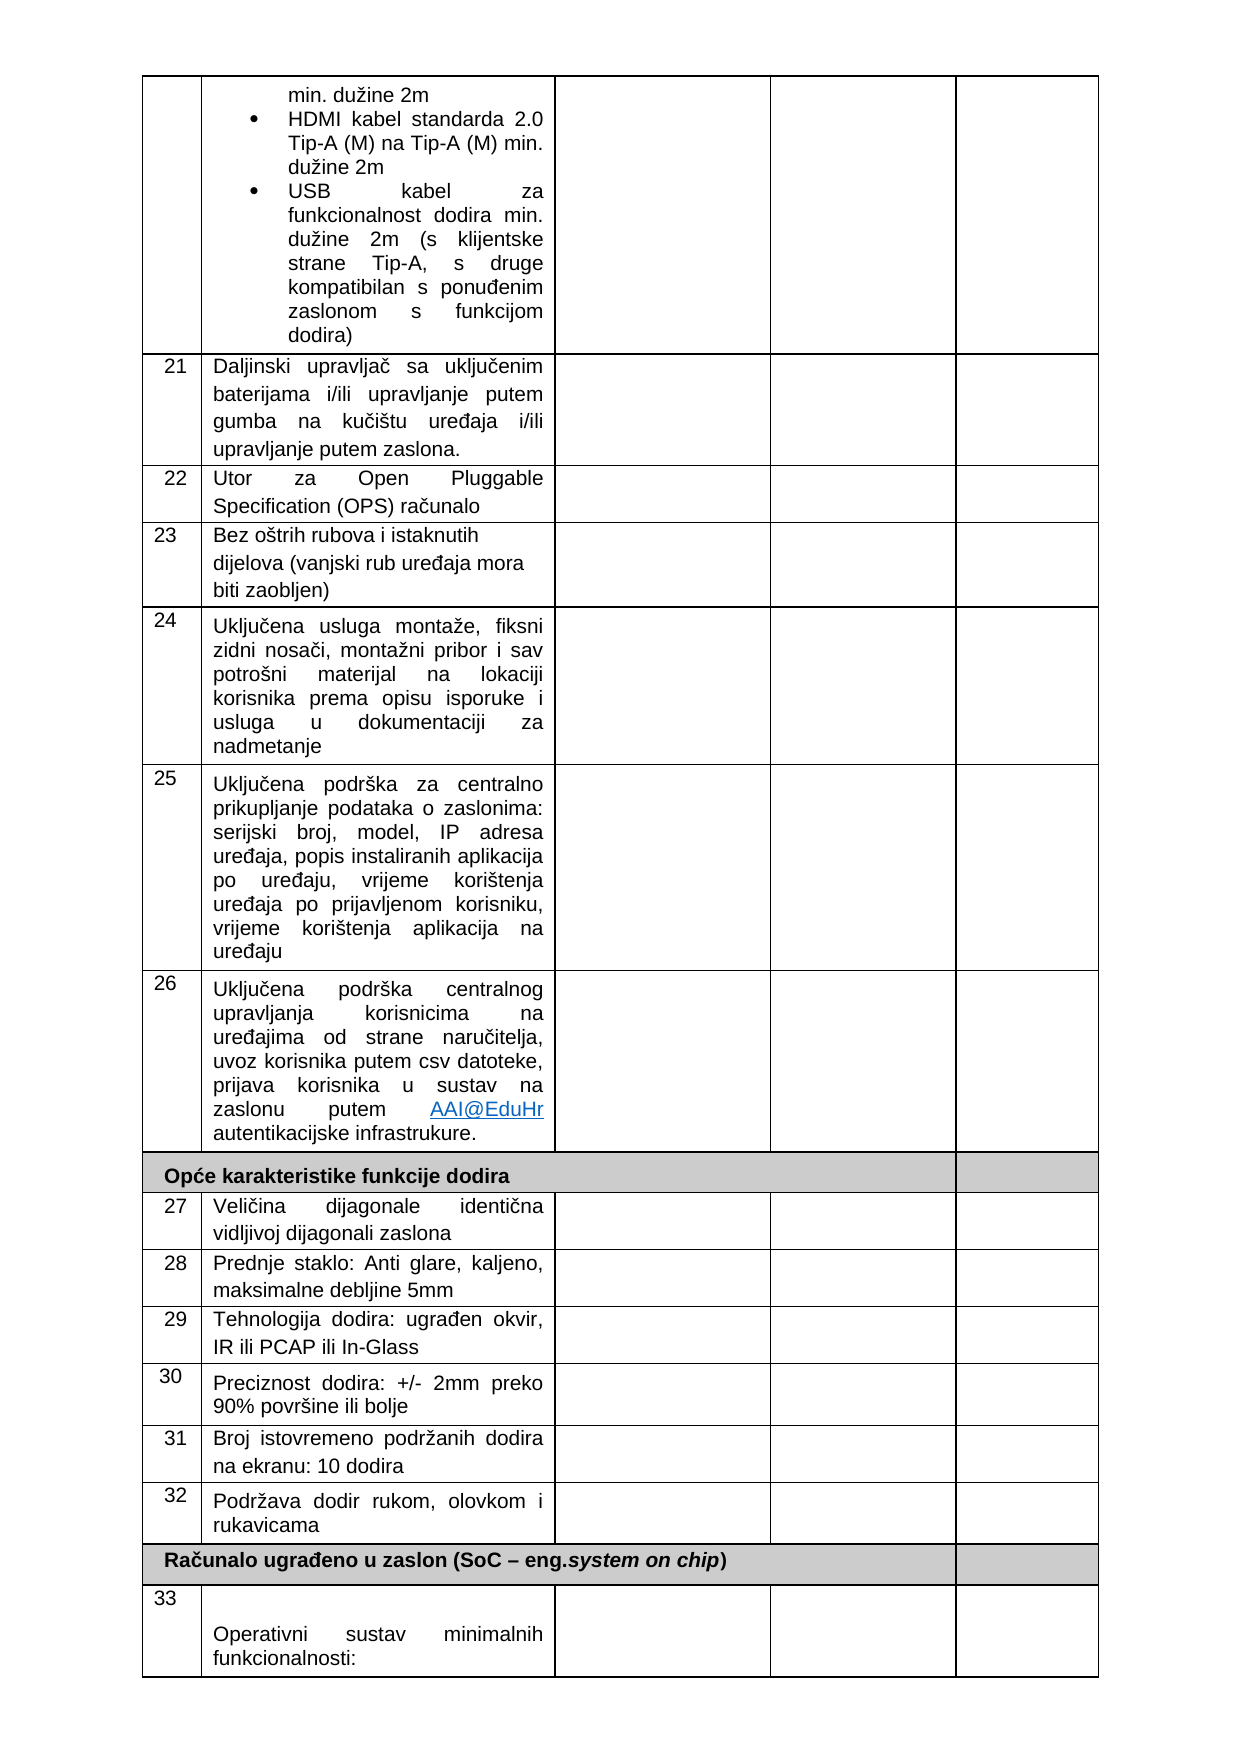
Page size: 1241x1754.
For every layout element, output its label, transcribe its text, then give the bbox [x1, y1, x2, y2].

table_cell 24 [143, 608, 201, 764]
table_cell Uključena usluga montaže, fiksni zidni nosači, montažni pribor i sav potrošni materijal na lokaciji korisnika prema opisu isporuke i usluga u dokumentaciji za nadmetanje [202, 608, 554, 764]
table_cell [556, 1483, 770, 1543]
table_cell [957, 1307, 1098, 1362]
table_cell [556, 1426, 770, 1481]
table_cell Prednje staklo: Anti glare, kaljeno, maksimalne debljine 5mm [202, 1250, 554, 1306]
table_cell [556, 765, 770, 969]
table_cell [957, 765, 1098, 969]
table_cell Uključena podrška za centralno prikupljanje podataka o zaslonima: serijski broj, model, IP adresa uređaja, popis instaliranih aplikacija po uređaju, vrijeme korištenja uređaja po prijavljenom korisniku, vrijeme korištenja aplikacija na uređaju [202, 765, 554, 969]
table_cell [957, 1193, 1098, 1249]
table_cell [957, 1483, 1098, 1543]
table_cell [556, 1250, 770, 1306]
table_cell Podržava dodir rukom, olovkom i rukavicama [202, 1483, 554, 1543]
table_cell [556, 77, 770, 353]
table_cell Daljinski upravljač sa uključenim baterijama i/ili upravljanje putem gumba na kučištu uređaja i/ili upravljanje putem zaslona. [202, 355, 554, 465]
table_cell [771, 1586, 955, 1676]
table_cell [556, 355, 770, 465]
table_cell Uključena podrška centralnog upravljanja korisnicima na uređajima od strane naručitelja, uvoz korisnika putem csv datoteke, prijava korisnika u sustav na zaslonu putem AAI@EduHr autentikacijske infrastrukure. [202, 971, 554, 1151]
table_cell [957, 1426, 1098, 1481]
table_cell 22 [143, 466, 201, 522]
table_cell [957, 523, 1098, 606]
table_cell [957, 1364, 1098, 1424]
table_cell 29 [143, 1307, 201, 1362]
table_cell 31 [143, 1426, 201, 1481]
table_cell 20 [143, 77, 201, 353]
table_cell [202, 77, 554, 353]
table_cell [771, 971, 955, 1151]
table_cell [771, 466, 955, 522]
table_cell [771, 765, 955, 969]
table_cell [771, 77, 955, 353]
table_cell [957, 1250, 1098, 1306]
table_cell Tehnologija dodira: ugrađen okvir, IR ili PCAP ili In-Glass [202, 1307, 554, 1362]
table_cell [556, 1586, 770, 1676]
table_cell Utor za Open Pluggable Specification (OPS) računalo [202, 466, 554, 522]
table_cell Računalo ugrađeno u zaslon (SoC – eng.system on chip) [143, 1545, 955, 1584]
table_cell [771, 1426, 955, 1481]
table_cell 27 [143, 1193, 201, 1249]
table_cell [957, 1586, 1098, 1676]
table_cell [556, 1364, 770, 1424]
table_cell Veličina dijagonale identična vidljivoj dijagonali zaslona [202, 1193, 554, 1249]
table_cell 33 [143, 1586, 201, 1676]
table_cell [556, 466, 770, 522]
table_cell 30 [143, 1364, 201, 1424]
table_cell [957, 1545, 1098, 1584]
table_cell 32 [143, 1483, 201, 1543]
table_cell Preciznost dodira: +/- 2mm preko 90% površine ili bolje [202, 1364, 554, 1424]
table_cell [957, 1153, 1098, 1192]
table_cell [957, 971, 1098, 1151]
table_cell [556, 523, 770, 606]
table_cell 26 [143, 971, 201, 1151]
table_cell [957, 608, 1098, 764]
table_cell [957, 355, 1098, 465]
table_cell [556, 971, 770, 1151]
table_cell [771, 523, 955, 606]
table_cell [771, 1483, 955, 1543]
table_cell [202, 1586, 554, 1676]
table_cell [556, 1193, 770, 1249]
table_cell [771, 1250, 955, 1306]
table_cell [556, 1307, 770, 1362]
table_cell 21 [143, 355, 201, 465]
table_cell Opće karakteristike funkcije dodira [143, 1153, 955, 1192]
table_cell [556, 608, 770, 764]
table_cell 25 [143, 765, 201, 969]
table_cell [771, 608, 955, 764]
table_cell Bez oštrih rubova i istaknutih dijelova (vanjski rub uređaja mora biti zaobljen) [202, 523, 554, 606]
table_cell [771, 355, 955, 465]
table_cell [771, 1193, 955, 1249]
table_cell [771, 1307, 955, 1362]
table_cell Broj istovremeno podržanih dodira na ekranu: 10 dodira [202, 1426, 554, 1481]
table_cell 23 [143, 523, 201, 606]
table_cell [957, 466, 1098, 522]
table_cell [771, 1364, 955, 1424]
table_cell 28 [143, 1250, 201, 1306]
table_cell [957, 77, 1098, 353]
